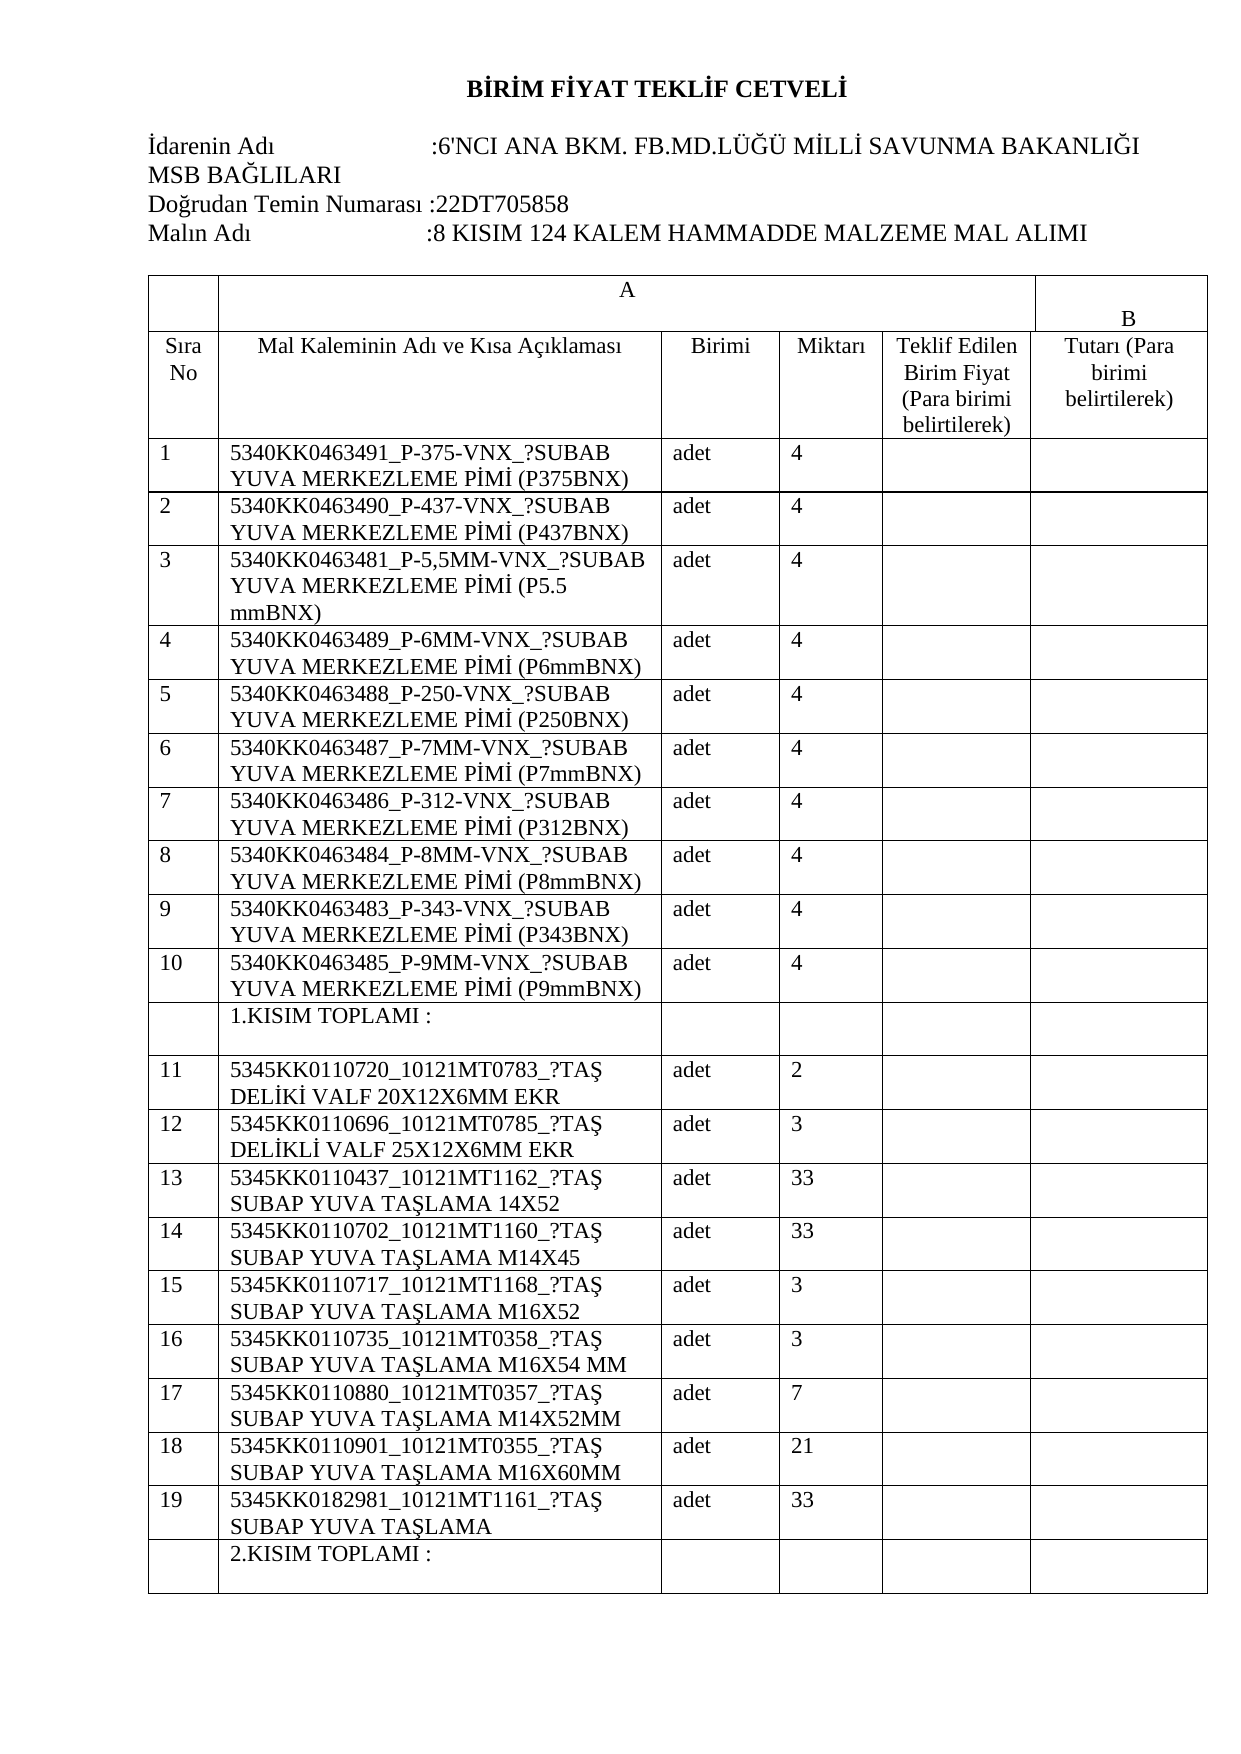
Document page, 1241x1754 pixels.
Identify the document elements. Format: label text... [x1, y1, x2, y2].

table_cell [883, 626, 1030, 679]
table_header A [219, 276, 1035, 331]
table_cell 3 [780, 1325, 882, 1378]
table_cell 5340KK0463485_P-9MM-VNX_?SUBAB YUVA MERKEZLEME PİMİ (P9mmBNX) [219, 949, 661, 1002]
table_cell Mal Kaleminin Adı ve Kısa Açıklaması [219, 332, 661, 438]
table_cell [1031, 1540, 1207, 1593]
table_cell 5340KK0463483_P-343-VNX_?SUBAB YUVA MERKEZLEME PİMİ (P343BNX) [219, 895, 661, 948]
table_cell [883, 1486, 1030, 1539]
table_cell adet [662, 1433, 779, 1485]
table_cell 5340KK0463491_P-375-VNX_?SUBAB YUVA MERKEZLEME PİMİ (P375BNX) [219, 439, 661, 491]
table_cell [1031, 1164, 1207, 1217]
table_cell adet [662, 1325, 779, 1378]
table_cell 5340KK0463489_P-6MM-VNX_?SUBAB YUVA MERKEZLEME PİMİ (P6mmBNX) [219, 626, 661, 679]
table_cell [1031, 788, 1207, 840]
table_cell [883, 1218, 1030, 1270]
table_cell Sıra No [149, 332, 218, 438]
table_cell [1031, 1271, 1207, 1324]
table_cell 4 [780, 788, 882, 840]
table_cell [1031, 493, 1207, 545]
table_cell 4 [780, 626, 882, 679]
text Malın Adı :8 KISIM 124 KALEM HAMMADDE MALZEME MAL ALIMI [148, 218, 1167, 246]
table_cell [883, 895, 1030, 948]
table_cell [883, 841, 1030, 894]
table_cell [883, 546, 1030, 625]
table_cell 2 [149, 493, 218, 545]
table_cell 5340KK0463481_P-5,5MM-VNX_?SUBAB YUVA MERKEZLEME PİMİ (P5.5 mmBNX) [219, 546, 661, 625]
table_cell Tutarı (Para birimi belirtilerek) [1031, 332, 1207, 438]
table_cell 9 [149, 895, 218, 948]
table_cell [662, 1003, 779, 1055]
table_cell 5345KK0110702_10121MT1160_?TAŞ SUBAP YUVA TAŞLAMA M14X45 [219, 1218, 661, 1270]
table_cell 5345KK0110437_10121MT1162_?TAŞ SUBAP YUVA TAŞLAMA 14X52 [219, 1164, 661, 1217]
table_cell [883, 1056, 1030, 1109]
table_cell Teklif Edilen Birim Fiyat (Para birimi belirtilerek) [883, 332, 1030, 438]
table_cell [883, 493, 1030, 545]
table_cell 5345KK0110901_10121MT0355_?TAŞ SUBAP YUVA TAŞLAMA M16X60MM [219, 1433, 661, 1485]
table_cell 5340KK0463486_P-312-VNX_?SUBAB YUVA MERKEZLEME PİMİ (P312BNX) [219, 788, 661, 840]
table_cell adet [662, 626, 779, 679]
table_cell [149, 1003, 218, 1055]
table_cell 15 [149, 1271, 218, 1324]
table_cell [883, 1325, 1030, 1378]
table_cell [883, 949, 1030, 1002]
table_cell [883, 734, 1030, 787]
table_cell 4 [780, 841, 882, 894]
table_cell [883, 439, 1030, 491]
table_cell [883, 1164, 1030, 1217]
table_cell adet [662, 949, 779, 1002]
table_cell 8 [149, 841, 218, 894]
table_cell 4 [780, 734, 882, 787]
table_cell 12 [149, 1110, 218, 1163]
table_cell 4 [149, 626, 218, 679]
text Doğrudan Temin Numarası :22DT705858 [148, 189, 1167, 218]
table_cell [1031, 1056, 1207, 1109]
table_cell 4 [780, 493, 882, 545]
table_cell 1.KISIM TOPLAMI : [219, 1003, 661, 1055]
table_cell 4 [780, 895, 882, 948]
table_cell [883, 1110, 1030, 1163]
table_cell [1031, 841, 1207, 894]
table_cell adet [662, 895, 779, 948]
table_cell 33 [780, 1486, 882, 1539]
table_cell 2.KISIM TOPLAMI : [219, 1540, 661, 1593]
table_cell [1031, 1003, 1207, 1055]
table_cell [883, 680, 1030, 733]
table_cell 5340KK0463488_P-250-VNX_?SUBAB YUVA MERKEZLEME PİMİ (P250BNX) [219, 680, 661, 733]
table_cell [1031, 1433, 1207, 1485]
table_cell adet [662, 788, 779, 840]
table_cell 14 [149, 1218, 218, 1270]
table_cell 18 [149, 1433, 218, 1485]
table_cell 5 [149, 680, 218, 733]
table_cell 13 [149, 1164, 218, 1217]
table_cell adet [662, 734, 779, 787]
table_cell adet [662, 439, 779, 491]
table_cell [1031, 949, 1207, 1002]
table_cell Birimi [662, 332, 779, 438]
table_cell 7 [780, 1379, 882, 1432]
table_cell [1031, 895, 1207, 948]
table_cell adet [662, 1218, 779, 1270]
table_cell 5345KK0110880_10121MT0357_?TAŞ SUBAP YUVA TAŞLAMA M14X52MM [219, 1379, 661, 1432]
table_cell [883, 1379, 1030, 1432]
table_cell 4 [780, 949, 882, 1002]
table_cell 11 [149, 1056, 218, 1109]
table_cell 5345KK0110696_10121MT0785_?TAŞ DELİKLİ VALF 25X12X6MM EKR [219, 1110, 661, 1163]
table_cell [883, 1003, 1030, 1055]
table_cell 4 [780, 439, 882, 491]
table_cell [1031, 734, 1207, 787]
table_cell [1031, 1110, 1207, 1163]
table_cell [1031, 1486, 1207, 1539]
table_cell adet [662, 1056, 779, 1109]
table_cell [883, 788, 1030, 840]
table_cell 33 [780, 1164, 882, 1217]
table_header [149, 276, 218, 331]
text İdarenin Adı :6'NCI ANA BKM. FB.MD.LÜĞÜ MİLLİ SAVUNMA BAKANLIĞI MSB BAĞLILARI [148, 131, 1167, 189]
table_cell 5345KK0110735_10121MT0358_?TAŞ SUBAP YUVA TAŞLAMA M16X54 MM [219, 1325, 661, 1378]
table_cell adet [662, 1379, 779, 1432]
table_cell 5345KK0110720_10121MT0783_?TAŞ DELİKİ VALF 20X12X6MM EKR [219, 1056, 661, 1109]
table_cell [1031, 626, 1207, 679]
table_cell adet [662, 546, 779, 625]
table_cell [883, 1433, 1030, 1485]
table_cell 21 [780, 1433, 882, 1485]
table_cell 5340KK0463487_P-7MM-VNX_?SUBAB YUVA MERKEZLEME PİMİ (P7mmBNX) [219, 734, 661, 787]
table_cell 5345KK0110717_10121MT1168_?TAŞ SUBAP YUVA TAŞLAMA M16X52 [219, 1271, 661, 1324]
table_cell 33 [780, 1218, 882, 1270]
table_cell 4 [780, 680, 882, 733]
table_cell adet [662, 1110, 779, 1163]
table_cell adet [662, 1271, 779, 1324]
table_cell [883, 1540, 1030, 1593]
table_cell 6 [149, 734, 218, 787]
table_cell Miktarı [780, 332, 882, 438]
text BİRİM FİYAT TEKLİF CETVELİ [148, 74, 1167, 103]
table_cell 3 [780, 1110, 882, 1163]
table_cell [1031, 546, 1207, 625]
table_cell 16 [149, 1325, 218, 1378]
table_cell 5340KK0463484_P-8MM-VNX_?SUBAB YUVA MERKEZLEME PİMİ (P8mmBNX) [219, 841, 661, 894]
table_cell [149, 1540, 218, 1593]
table_cell [1031, 439, 1207, 491]
table_cell 7 [149, 788, 218, 840]
table_cell [1031, 1325, 1207, 1378]
table_cell [883, 1271, 1030, 1324]
table_cell [780, 1003, 882, 1055]
table_cell [1031, 1379, 1207, 1432]
table_cell 2 [780, 1056, 882, 1109]
table_header B [1036, 276, 1207, 331]
table_cell 5345KK0182981_10121MT1161_?TAŞ SUBAP YUVA TAŞLAMA [219, 1486, 661, 1539]
table_cell [662, 1540, 779, 1593]
table_cell 3 [149, 546, 218, 625]
table_cell 1 [149, 439, 218, 491]
table_cell [780, 1540, 882, 1593]
table_cell 3 [780, 1271, 882, 1324]
table_cell 4 [780, 546, 882, 625]
table_cell [1031, 680, 1207, 733]
table_cell 19 [149, 1486, 218, 1539]
table_cell adet [662, 841, 779, 894]
table_cell adet [662, 1164, 779, 1217]
table_cell 10 [149, 949, 218, 1002]
table_cell adet [662, 493, 779, 545]
table_cell [1031, 1218, 1207, 1270]
table_cell adet [662, 680, 779, 733]
table_cell adet [662, 1486, 779, 1539]
table_cell 17 [149, 1379, 218, 1432]
table_cell 5340KK0463490_P-437-VNX_?SUBAB YUVA MERKEZLEME PİMİ (P437BNX) [219, 493, 661, 545]
